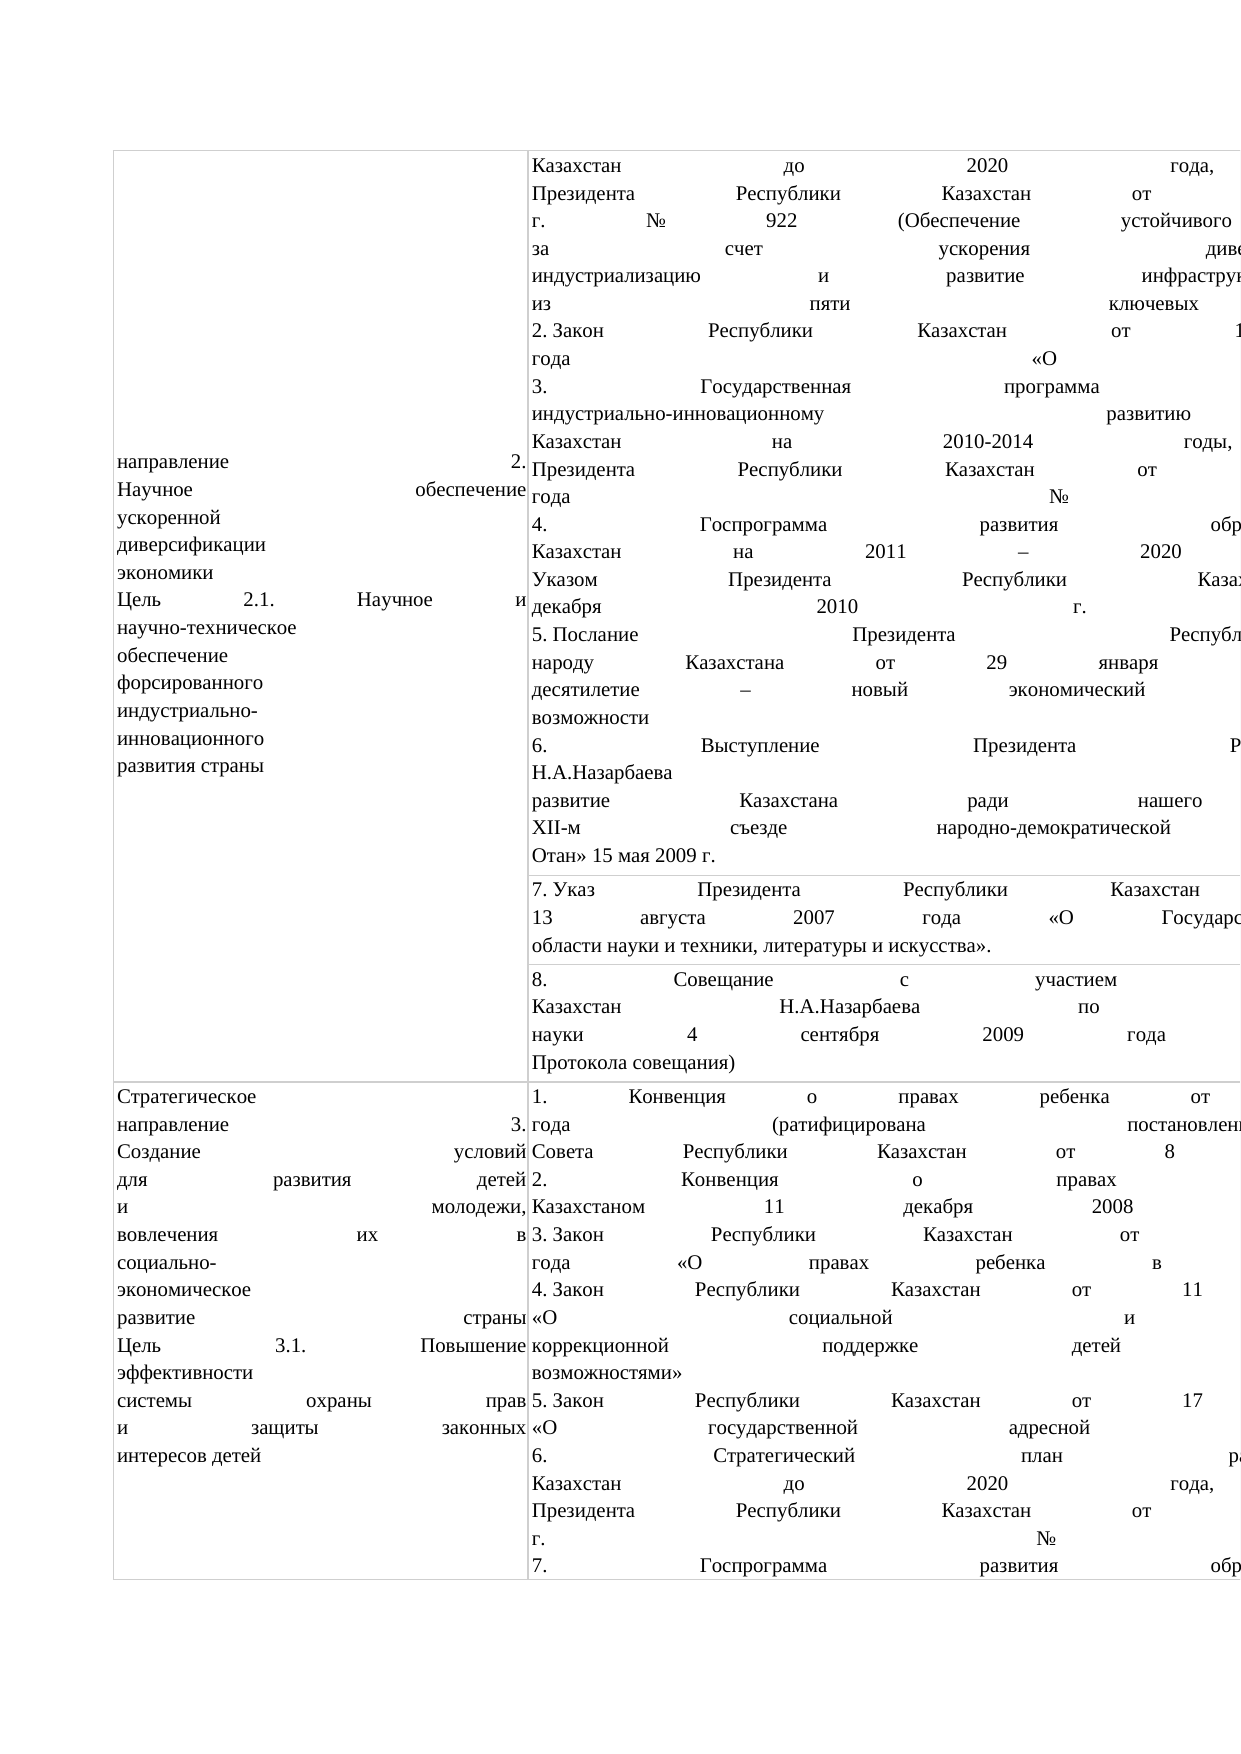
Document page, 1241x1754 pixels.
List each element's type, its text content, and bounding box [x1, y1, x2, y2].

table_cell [529, 1083, 1240, 1579]
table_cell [114, 1083, 527, 1579]
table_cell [114, 151, 527, 1081]
table_cell 7. Указ Президента Республики Казахстан № 381 от 13 августа 2007 года «О Государственных премиях в области науки и техники, литературы и искусства». [529, 876, 1240, 964]
table_cell 8. Совещание с участием Президента Республики Казахстан Н.А.Назарбаева по вопросам развития науки 4 сентября 2009 года (п.2., п.3, п.4 Протокола совещания) [529, 965, 1240, 1081]
